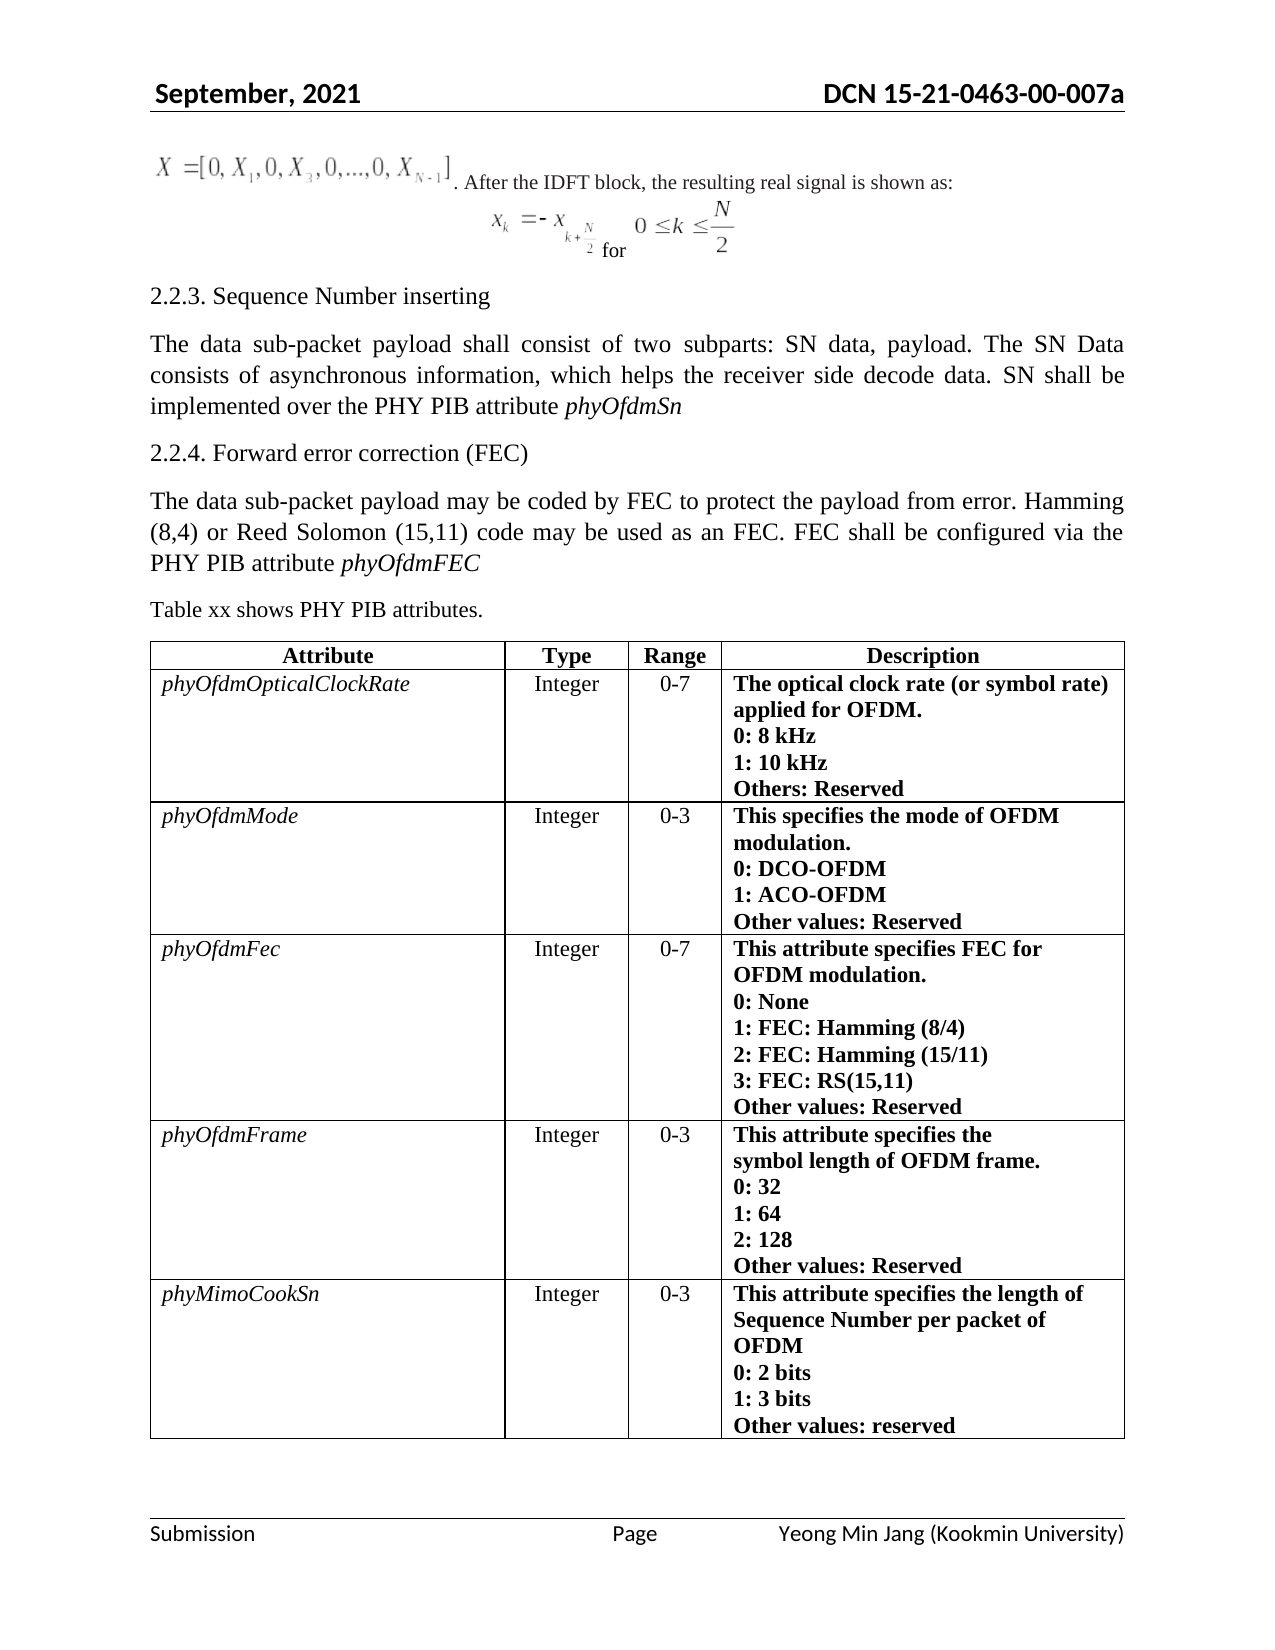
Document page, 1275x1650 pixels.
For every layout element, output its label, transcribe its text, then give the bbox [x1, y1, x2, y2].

table_cell phyOfdmFrame [151, 1121, 504, 1279]
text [150, 150, 1125, 194]
table_header Type [506, 642, 628, 668]
table_cell 0-3 [629, 1280, 721, 1438]
table_cell phyMimoCookSn [151, 1280, 504, 1438]
table_cell 0-7 [629, 670, 721, 801]
table_header Description [722, 642, 1124, 668]
table_cell The optical clock rate (or symbol rate) applied for OFDM. 0: 8 kHz 1: 10 kHz Others: Reserved [722, 670, 1124, 801]
table_cell Integer [506, 670, 628, 801]
table_cell 0-3 [629, 803, 721, 934]
table_cell Integer [506, 1121, 628, 1279]
table_cell This attribute specifies FEC for OFDM modulation. 0: None 1: FEC: Hamming (8/4) 2: FEC: Hamming (15/11) 3: FEC: RS(15,11) Other values: Reserved [722, 935, 1124, 1120]
table_cell Integer [506, 1280, 628, 1438]
table_cell Integer [506, 803, 628, 934]
table_cell 0-3 [629, 1121, 721, 1279]
text The data sub-packet payload shall consist of two subparts: SN data, payload. The SN Data consists of asynchronous information, which helps the receiver side decode data. SN shall be implemented over the PHY PIB attribute phyOfdmSn [150, 329, 1125, 419]
table_cell phyOfdmMode [151, 803, 504, 934]
table_cell This attribute specifies the length of Sequence Number per packet of OFDM 0: 2 bits 1: 3 bits Other values: reserved [722, 1280, 1124, 1438]
table_cell phyOfdmFec [151, 935, 504, 1120]
table_cell This specifies the mode of OFDM modulation. 0: DCO-OFDM 1: ACO-OFDM Other values: Reserved [722, 803, 1124, 934]
text The data sub-packet payload may be coded by FEC to protect the payload from error. Hamming (8,4) or Reed Solomon (15,11) code may be used as an FEC. FEC shall be configured via the PHY PIB attribute phyOfdmFEC [150, 486, 1125, 577]
text Table xx shows PHY PIB attributes. [150, 596, 1125, 622]
table_header Attribute [151, 642, 504, 668]
table_header Range [629, 642, 721, 668]
table_cell phyOfdmOpticalClockRate [151, 670, 504, 801]
table_cell This attribute specifies the symbol length of OFDM frame. 0: 32 1: 64 2: 128 Other values: Reserved [722, 1121, 1124, 1279]
table_cell Integer [506, 935, 628, 1120]
text 2.2.3. Sequence Number inserting [150, 281, 1125, 310]
text for [150, 194, 1125, 262]
text 2.2.4. Forward error correction (FEC) [150, 438, 1125, 467]
table_cell 0-7 [629, 935, 721, 1120]
